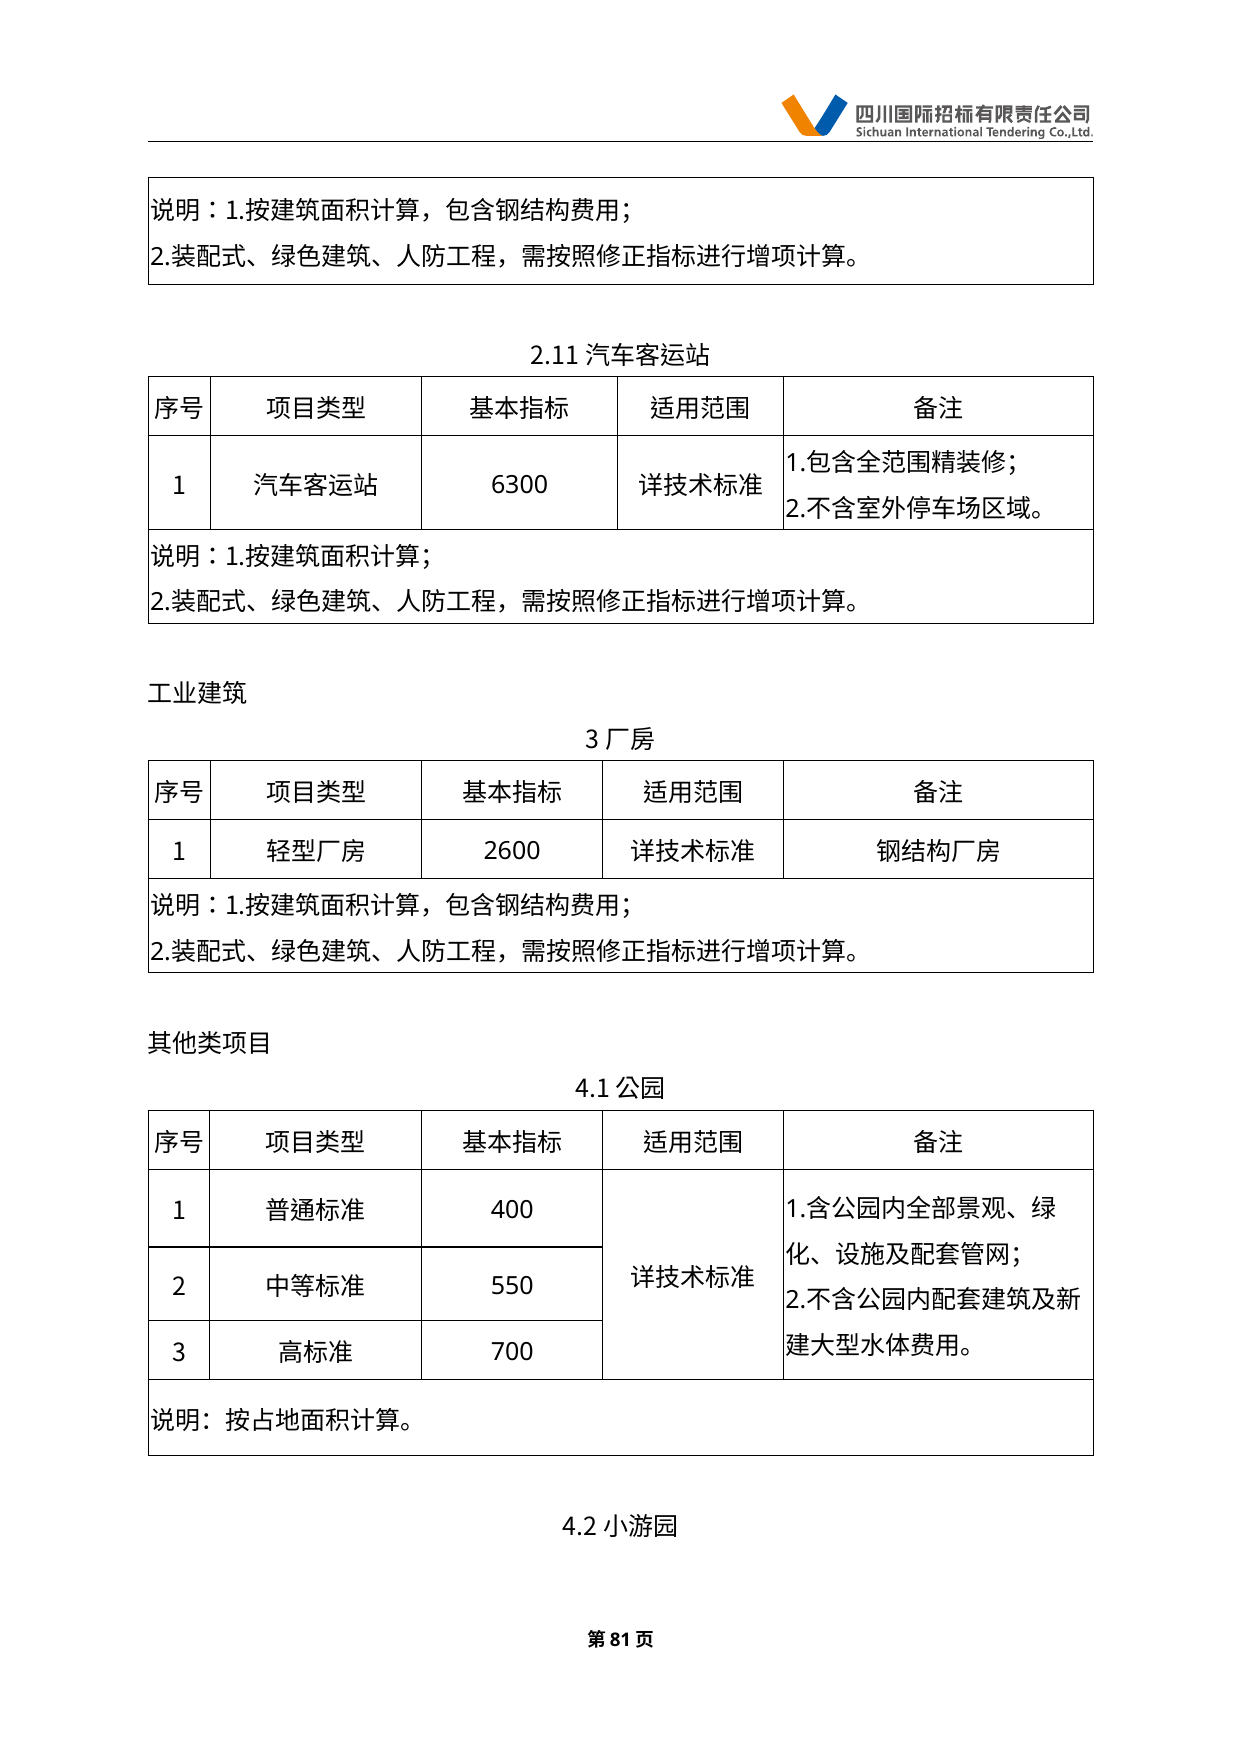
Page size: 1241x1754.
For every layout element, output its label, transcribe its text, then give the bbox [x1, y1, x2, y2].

table_header 适用范围 [603, 1111, 783, 1169]
table_cell 详技术标准 [603, 820, 783, 878]
table_cell 说明：1.按建筑面积计算； 2.装配式、绿色建筑、人防工程，需按照修正指标进行增项计算。 [149, 530, 1093, 623]
table_header 备注 [784, 377, 1093, 435]
table_header 基本指标 [422, 1111, 602, 1169]
table_cell 400 [422, 1170, 602, 1246]
table_header 序号 [149, 1111, 209, 1169]
table_header 备注 [784, 761, 1093, 819]
table_cell 说明：1.按建筑面积计算，包含钢结构费用； 2.装配式、绿色建筑、人防工程，需按照修正指标进行增项计算。 [149, 879, 1093, 972]
text 2.11 汽车客运站 [148, 331, 1093, 376]
table_cell 高标准 [210, 1321, 421, 1379]
table_cell 普通标准 [210, 1170, 421, 1246]
table_header 适用范围 [618, 377, 783, 435]
table_header 备注 [784, 1111, 1093, 1169]
text 工业建筑 [148, 669, 1093, 715]
table_header 序号 [149, 761, 210, 819]
table_cell 详技术标准 [603, 1170, 783, 1379]
table_header 基本指标 [422, 377, 617, 435]
table_cell 2600 [422, 820, 602, 878]
table_cell 汽车客运站 [211, 436, 421, 529]
table_header 适用范围 [603, 761, 783, 819]
table_cell 1.包含全范围精装修； 2.不含室外停车场区域。 [784, 436, 1093, 529]
table_cell 1.含公园内全部景观、绿化、设施及配套管网； 2.不含公园内配套建筑及新建大型水体费用。 [784, 1170, 1093, 1379]
text 4.1公园 [148, 1064, 1093, 1109]
table_cell 1 [149, 1170, 209, 1246]
table_header 序号 [149, 377, 210, 435]
table_cell 说明：按占地面积计算。 [149, 1380, 1093, 1455]
text 其他类项目 [148, 1018, 1093, 1064]
table_cell 钢结构厂房 [784, 820, 1093, 878]
table_header 项目类型 [210, 1111, 421, 1169]
table_cell 详技术标准 [618, 436, 783, 529]
table_cell 2 [149, 1248, 209, 1320]
table_cell 中等标准 [210, 1248, 421, 1320]
table_cell 轻型厂房 [211, 820, 421, 878]
table_cell 700 [422, 1321, 602, 1379]
table_cell 6300 [422, 436, 617, 529]
table_header 基本指标 [422, 761, 602, 819]
table_cell 1 [149, 820, 210, 878]
text 3 厂房 [148, 715, 1093, 760]
table_cell 1 [149, 436, 210, 529]
table_cell 550 [422, 1248, 602, 1320]
table_cell 说明：1.按建筑面积计算，包含钢结构费用； 2.装配式、绿色建筑、人防工程，需按照修正指标进行增项计算。 [149, 178, 1093, 284]
text 4.2 小游园 [148, 1502, 1093, 1547]
table_header 项目类型 [211, 377, 421, 435]
table_cell 3 [149, 1321, 209, 1379]
table_header 项目类型 [211, 761, 421, 819]
